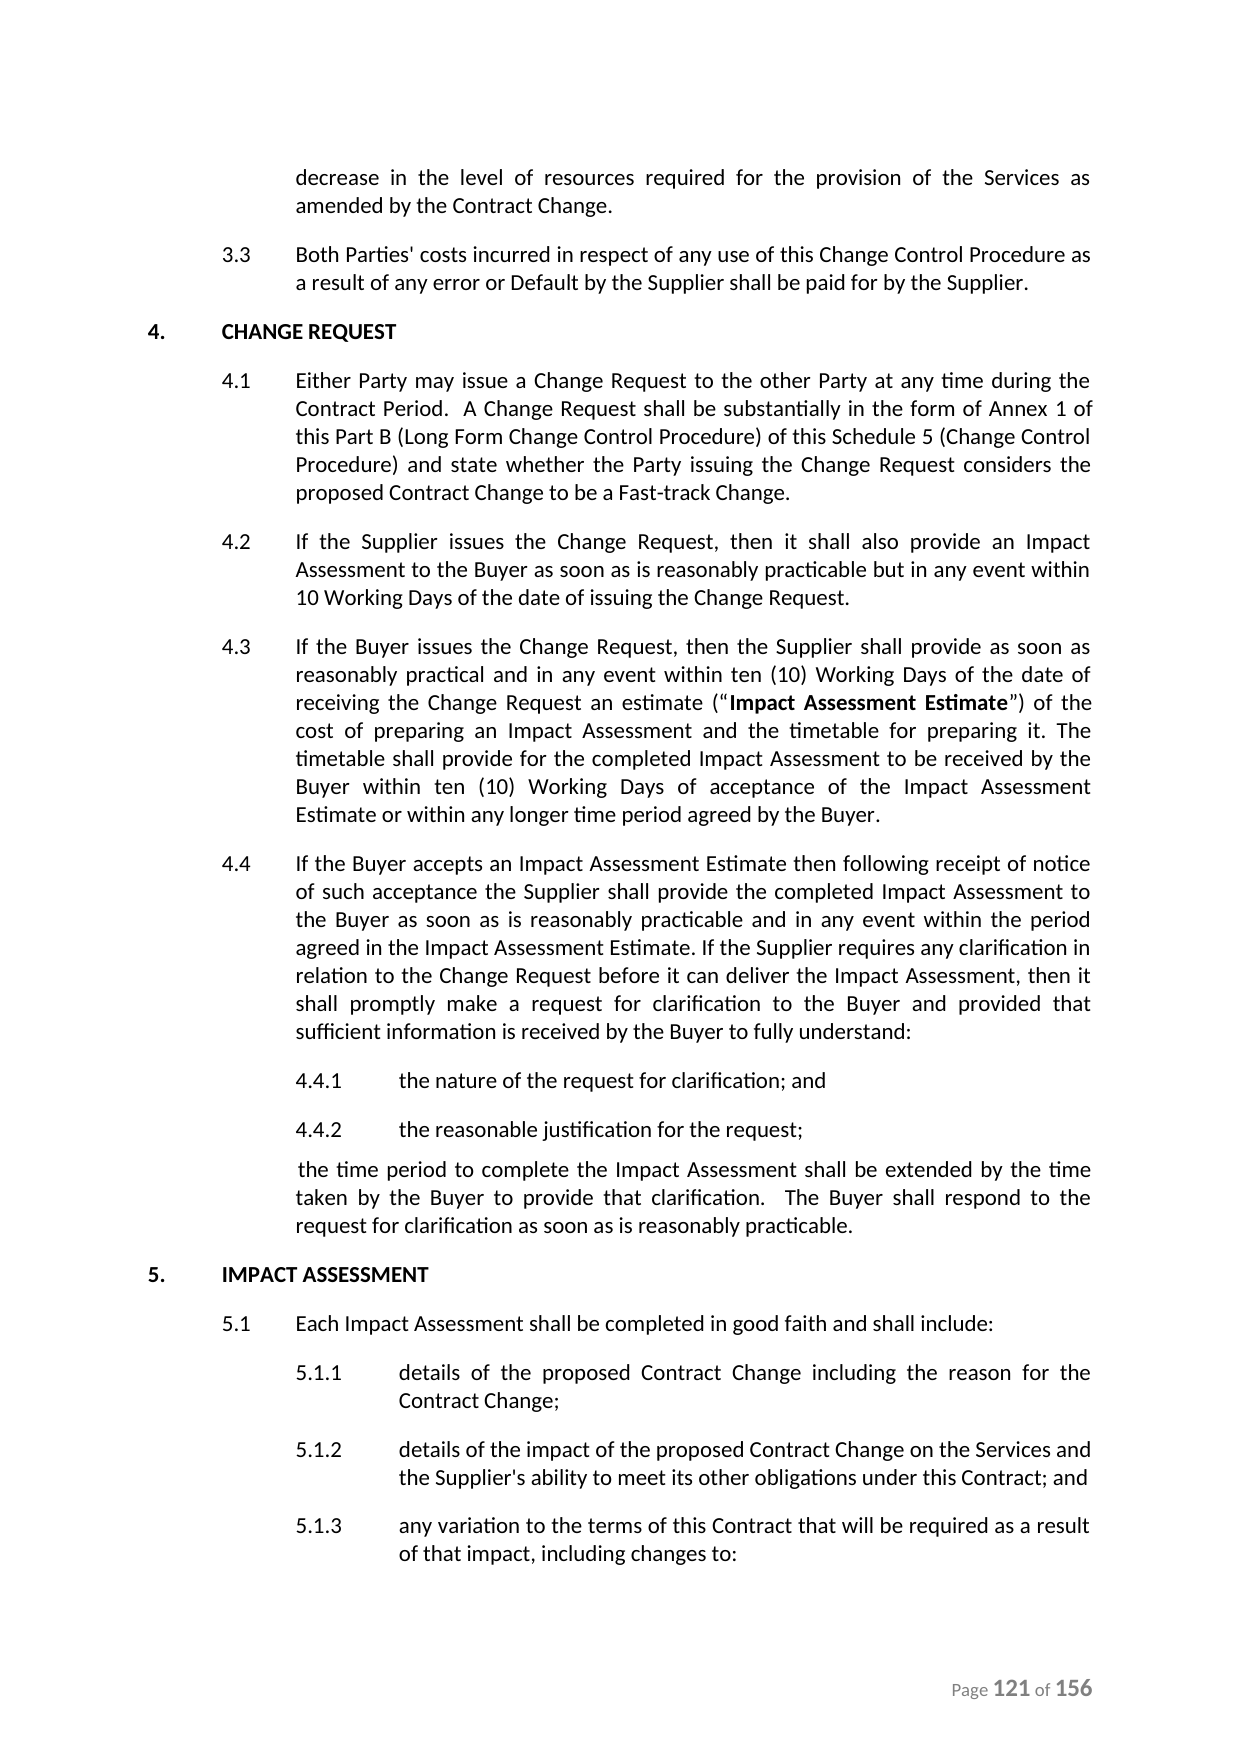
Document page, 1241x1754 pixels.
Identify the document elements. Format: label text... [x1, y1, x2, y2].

list details of the impact of the proposed Contract Change on the Services and the Supplier's ability to meet its other obligations under this Contract; and [295, 1435, 1092, 1491]
list Both Parties' costs incurred in respect of any use of this Change Control Procedure as a result of any error or Default by the Supplier shall be paid for by the Supplier. [222, 240, 1092, 296]
list the reasonable justification for the request; [295, 1115, 1092, 1143]
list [222, 163, 1092, 219]
list the nature of the request for clarification; and [295, 1066, 1092, 1094]
list any variation to the terms of this Contract that will be required as a result of that impact, including changes to: [295, 1512, 1092, 1568]
list If the Supplier issues the Change Request, then it shall also provide an Impact Assessment to the Buyer as soon as is reasonably practicable but in any event within 10 Working Days of the date of issuing the Change Request. [222, 527, 1092, 611]
list Either Party may issue a Change Request to the other Party at any time during the Contract Period. A Change Request shall be substantially in the form of Annex 1 of this Part B (Long Form Change Control Procedure) of this Schedule 5 (Change Control Procedure) and state whether the Party issuing the Change Request considers the proposed Contract Change to be a Fast-track Change. [222, 366, 1092, 506]
text the time period to complete the Impact Assessment shall be extended by the time taken by the Buyer to provide that clarification. The Buyer shall respond to the request for clarification as soon as is reasonably practicable. [295, 1155, 1092, 1239]
list If the Buyer accepts an Impact Assessment Estimate then following receipt of notice of such acceptance the Supplier shall provide the completed Impact Assessment to the Buyer as soon as is reasonably practicable and in any event within the period agreed in the Impact Assessment Estimate. If the Supplier requires any clarification in relation to the Change Request before it can deliver the Impact Assessment, then it shall promptly make a request for clarification to the Buyer and provided that sufficient information is received by the Buyer to fully understand: [222, 849, 1092, 1045]
list details of the proposed Contract Change including the reason for the Contract Change; [295, 1358, 1092, 1414]
list CHANGE REQUEST [148, 317, 1092, 345]
list IMPACT ASSESSMENT [148, 1260, 1092, 1288]
list Each Impact Assessment shall be completed in good faith and shall include: [222, 1309, 1092, 1337]
list If the Buyer issues the Change Request, then the Supplier shall provide as soon as reasonably practical and in any event within ten (10) Working Days of the date of receiving the Change Request an estimate (“Impact Assessment Estimate”) of the cost of preparing an Impact Assessment and the timetable for preparing it. The timetable shall provide for the completed Impact Assessment to be received by the Buyer within ten (10) Working Days of acceptance of the Impact Assessment Estimate or within any longer time period agreed by the Buyer. [222, 632, 1092, 828]
